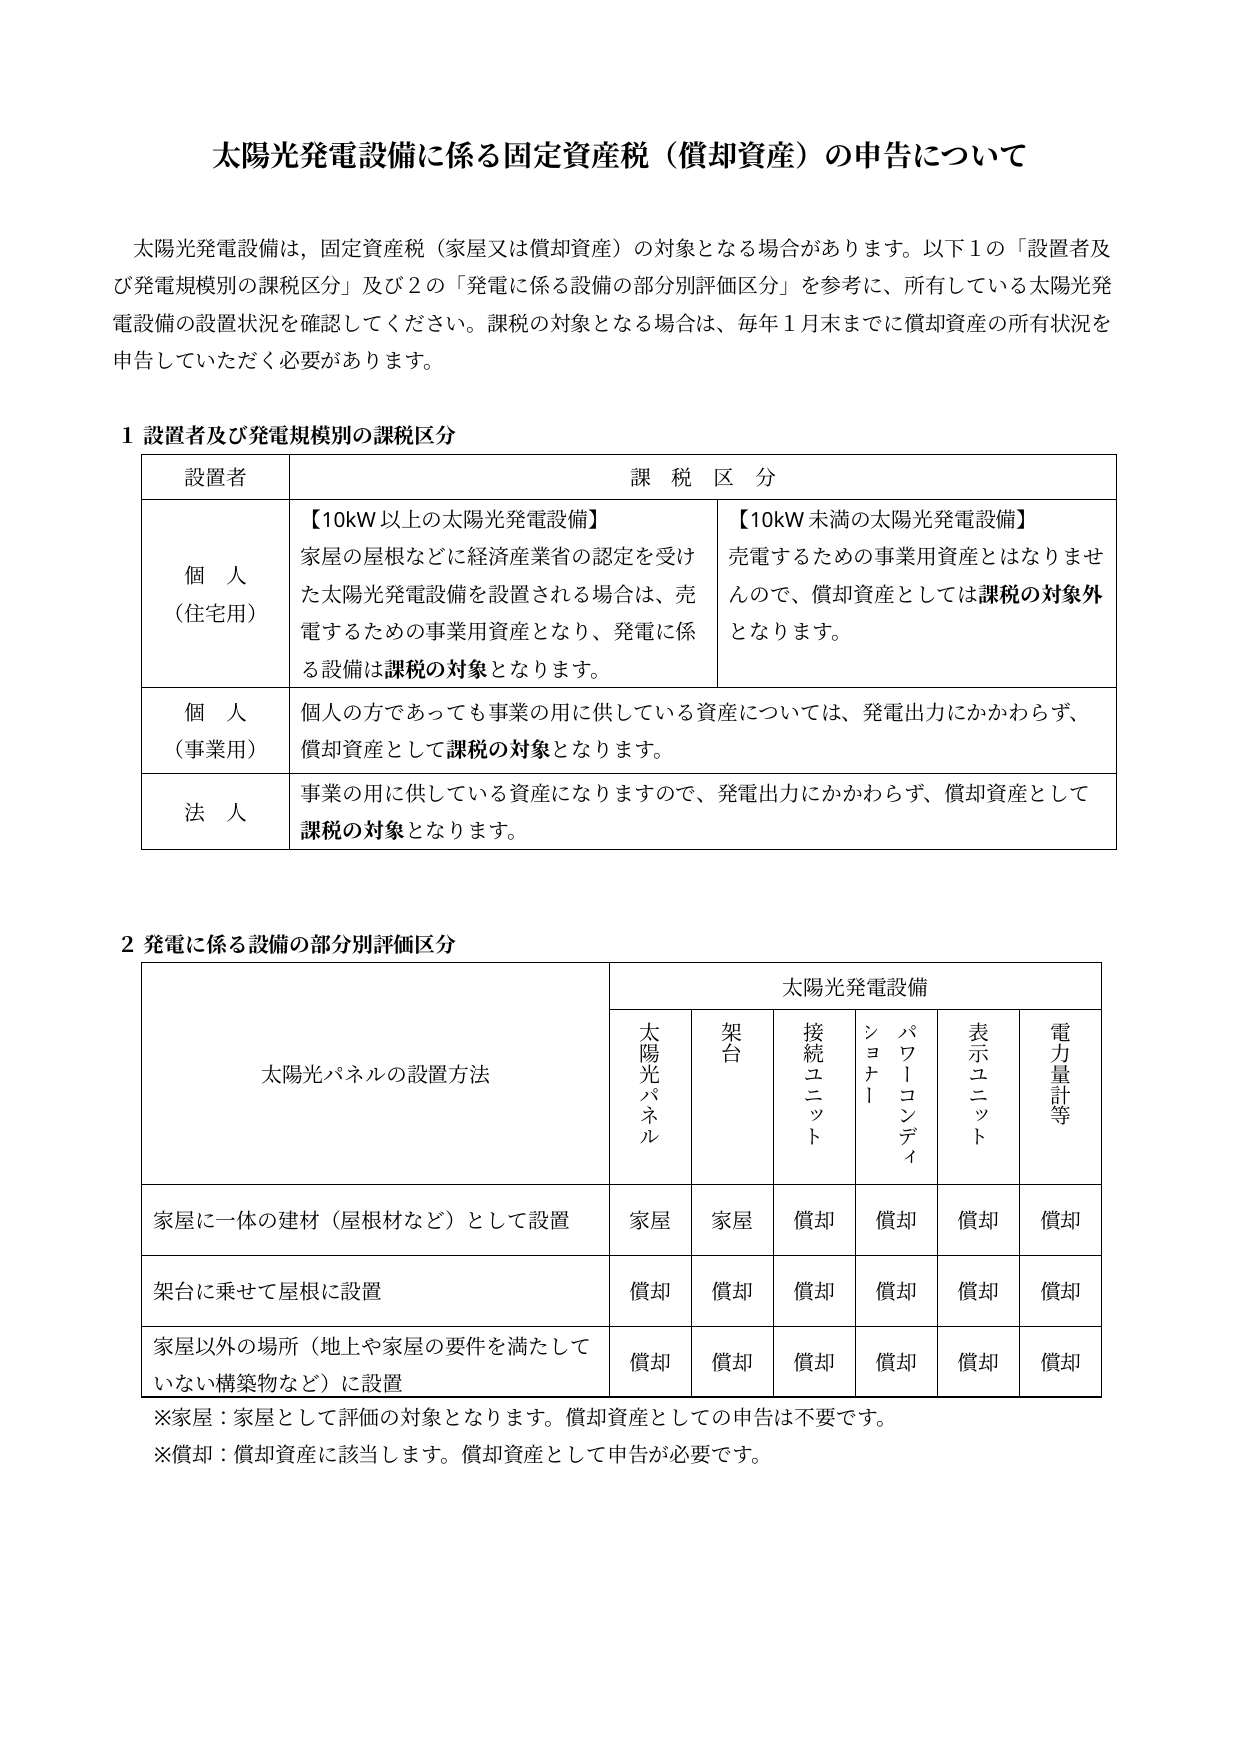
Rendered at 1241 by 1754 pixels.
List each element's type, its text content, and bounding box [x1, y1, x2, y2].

table_cell 償却 [692, 1256, 773, 1326]
text 太陽光発電設備は，固定資産税（家屋又は償却資産）の対象となる場合があります。以下１の「設置者及び発電規模別の課税区分」及び２の「発電に係る設備の部分別評価区分」を参考に、所有している太陽光発電設備の設置状況を確認してください。課税の対象となる場合は、毎年１月末までに償却資産の所有状況を申告していただく必要があります。 [112, 228, 1128, 378]
table_cell 家屋 [610, 1185, 691, 1255]
table_cell 償却 [1020, 1327, 1101, 1396]
text １ 設置者及び発電規模別の課税区分 [112, 416, 1128, 453]
table_cell 償却 [610, 1327, 691, 1396]
table_cell 個人の方であっても事業の用に供している資産については、発電出力にかかわらず、償却資産として課税の対象となります。 [290, 688, 1116, 772]
table_cell 個 人 （事業用） [142, 688, 289, 772]
table_header 太陽光パネルの設置方法 [142, 963, 609, 1184]
table_cell 償却 [1020, 1256, 1101, 1326]
table_cell 事業の用に供している資産になりますので、発電出力にかかわらず、償却資産として課税の対象となります。 [290, 774, 1116, 848]
table_cell 償却 [774, 1185, 855, 1255]
table_cell 電力量計等 [1020, 1010, 1101, 1184]
table_cell 償却 [692, 1327, 773, 1396]
table_cell 償却 [856, 1185, 937, 1255]
table_cell 償却 [774, 1327, 855, 1396]
table_cell 【10kW以上の太陽光発電設備】 家屋の屋根などに経済産業省の認定を受けた太陽光発電設備を設置される場合は、売電するための事業用資産となり、発電に係る設備は課税の対象となります。 [290, 500, 717, 687]
table_cell 個 人 （住宅用） [142, 500, 289, 687]
table_cell 償却 [610, 1256, 691, 1326]
text ２ 発電に係る設備の部分別評価区分 [112, 924, 1128, 962]
table_cell 償却 [938, 1185, 1019, 1255]
table_header 課 税 区 分 [290, 455, 1116, 498]
table_cell 償却 [938, 1256, 1019, 1326]
text ※家屋：家屋として評価の対象となります。償却資産としての申告は不要です。 [112, 1397, 1128, 1435]
table_header 太陽光発電設備 [610, 963, 1101, 1009]
table_cell 太陽光パネル [610, 1010, 691, 1184]
table_cell パワーコンディショナー [856, 1010, 937, 1184]
table_cell 家屋に一体の建材（屋根材など）として設置 [142, 1185, 609, 1255]
table_cell 表示ユニット [938, 1010, 1019, 1184]
table_cell 架台 [692, 1010, 773, 1184]
table_cell 償却 [774, 1256, 855, 1326]
table_cell 法 人 [142, 774, 289, 848]
table_cell 家屋 [692, 1185, 773, 1255]
text ※償却：償却資産に該当します。償却資産として申告が必要です。 [112, 1435, 1128, 1472]
table_cell 償却 [938, 1327, 1019, 1396]
table_cell 【10kW未満の太陽光発電設備】 売電するための事業用資産とはなりませんので、償却資産としては課税の対象外となります。 [718, 500, 1116, 687]
table_cell 接続ユニット [774, 1010, 855, 1184]
table_cell 架台に乗せて屋根に設置 [142, 1256, 609, 1326]
table_header 設置者 [142, 455, 289, 498]
table_cell 償却 [856, 1327, 937, 1396]
table_cell 家屋以外の場所（地上や家屋の要件を満たしていない構築物など）に設置 [142, 1327, 609, 1396]
table_cell 償却 [856, 1256, 937, 1326]
table_cell 償却 [1020, 1185, 1101, 1255]
text 太陽光発電設備に係る固定資産税（償却資産）の申告について [112, 116, 1128, 191]
